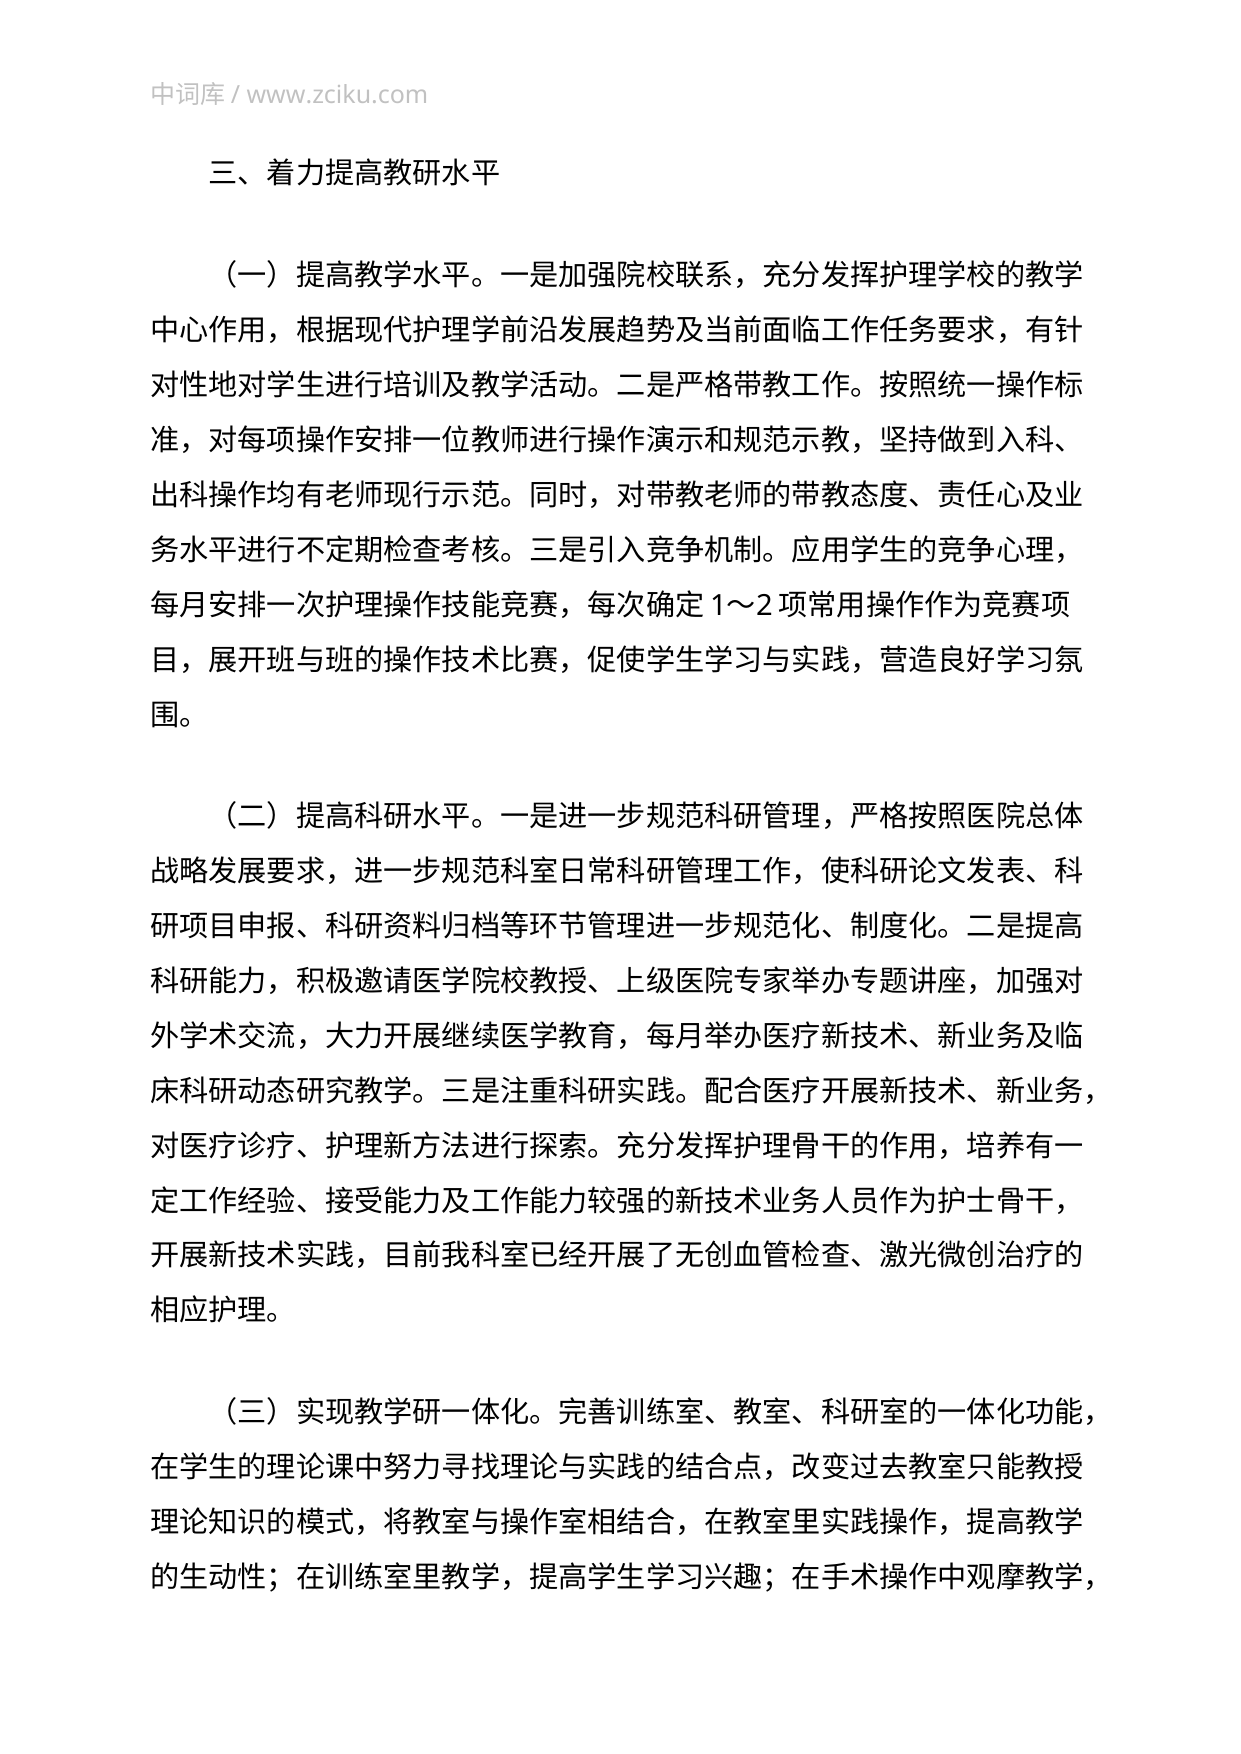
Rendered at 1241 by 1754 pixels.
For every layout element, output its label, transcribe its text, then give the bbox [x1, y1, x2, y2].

text （一）提高教学水平。一是加强院校联系，充分发挥护理学校的教学中心作用，根据现代护理学前沿发展趋势及当前面临工作任务要求，有针对性地对学生进行培训及教学活动。二是严格带教工作。按照统一操作标准，对每项操作安排一位教师进行操作演示和规范示教，坚持做到入科、出科操作均有老师现行示范。同时，对带教老师的带教态度、责任心及业务水平进行不定期检查考核。三是引入竞争机制。应用学生的竞争心理，每月安排一次护理操作技能竞赛，每次确定1～2项常用操作作为竞赛项目，展开班与班的操作技术比赛，促使学生学习与实践，营造良好学习氛围。 [150, 252, 1090, 733]
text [150, 1389, 1090, 1596]
text 三、着力提高教研水平 [150, 150, 1090, 192]
text （二）提高科研水平。一是进一步规范科研管理，严格按照医院总体战略发展要求，进一步规范科室日常科研管理工作，使科研论文发表、科研项目申报、科研资料归档等环节管理进一步规范化、制度化。二是提高科研能力，积极邀请医学院校教授、上级医院专家举办专题讲座，加强对外学术交流，大力开展继续医学教育，每月举办医疗新技术、新业务及临床科研动态研究教学。三是注重科研实践。配合医疗开展新技术、新业务，对医疗诊疗、护理新方法进行探索。充分发挥护理骨干的作用，培养有一定工作经验、接受能力及工作能力较强的新技术业务人员作为护士骨干，开展新技术实践，目前我科室已经开展了无创血管检查、激光微创治疗的相应护理。 [150, 793, 1090, 1329]
